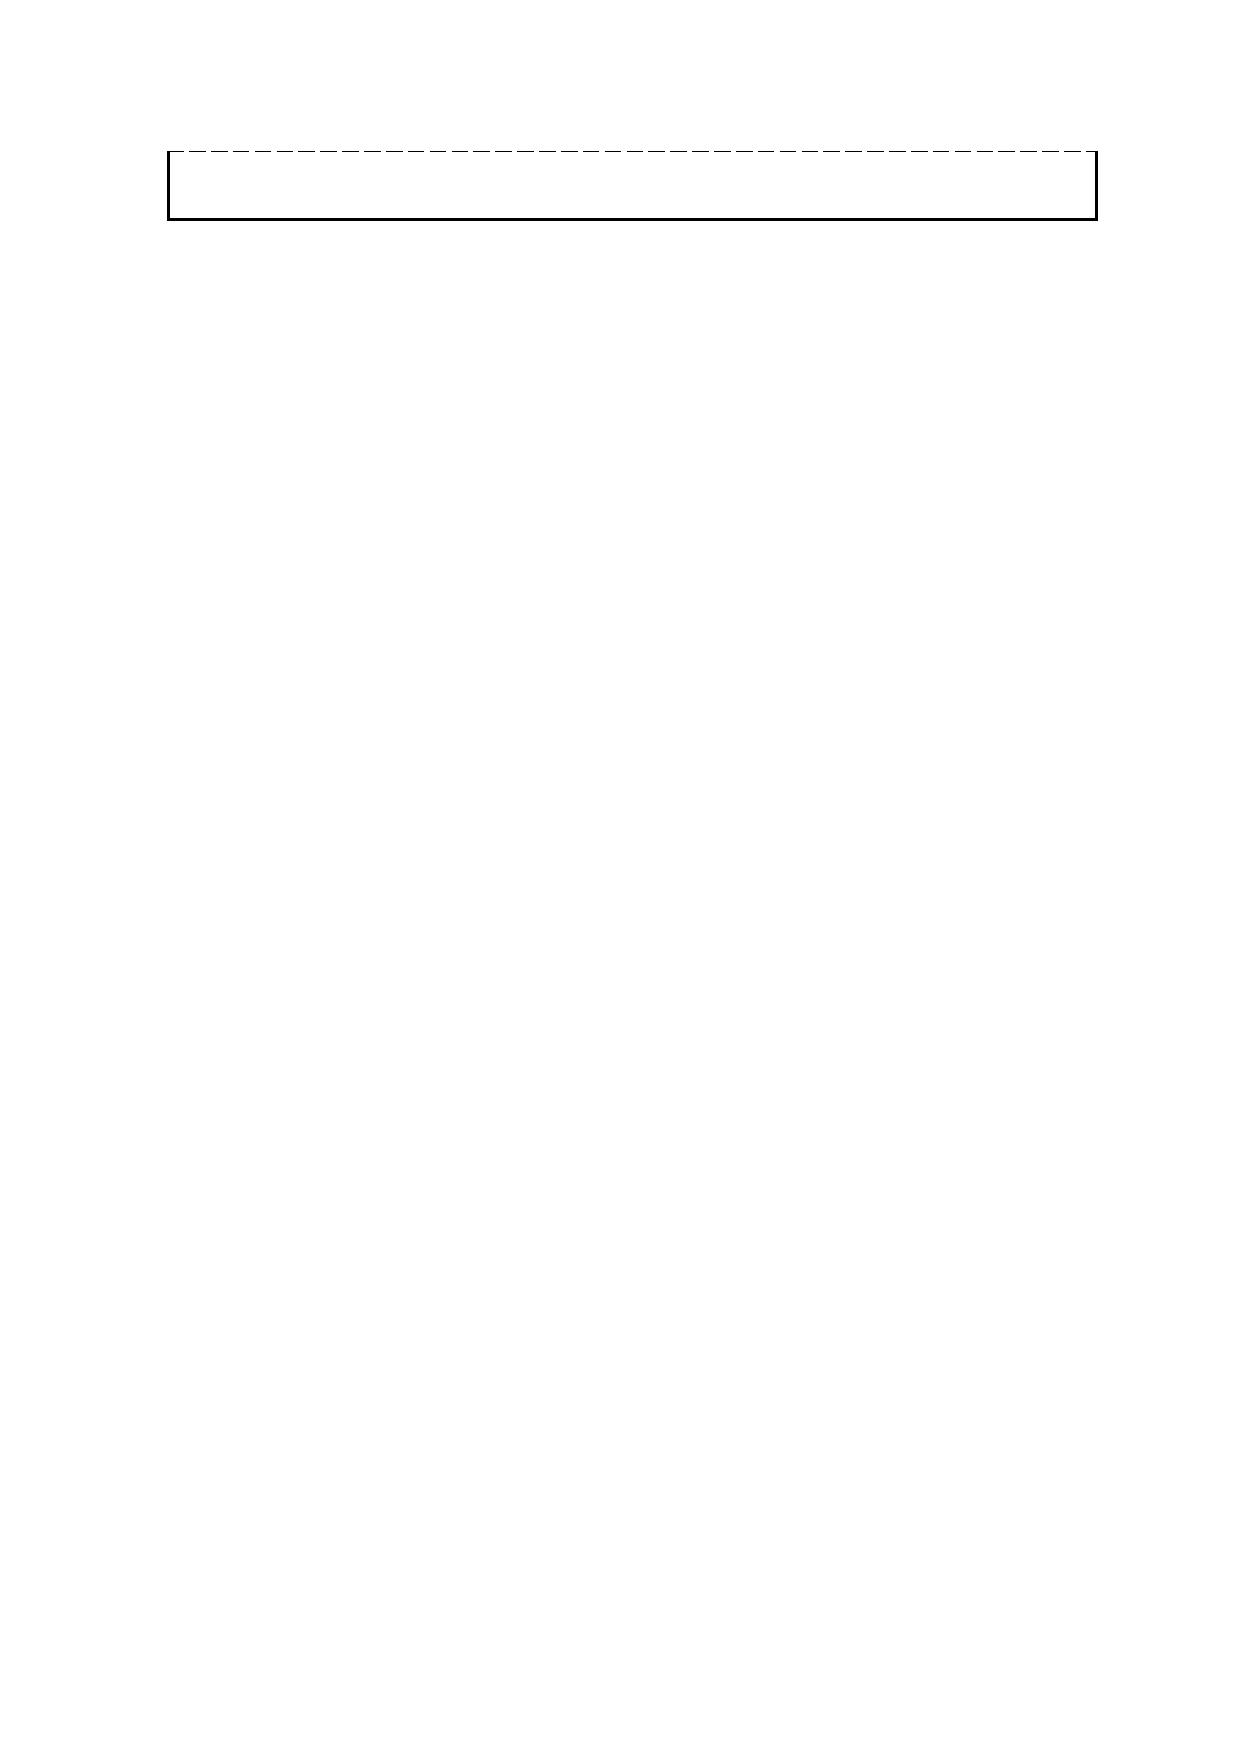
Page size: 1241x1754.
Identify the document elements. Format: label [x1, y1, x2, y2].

table_cell [170, 151, 1095, 217]
